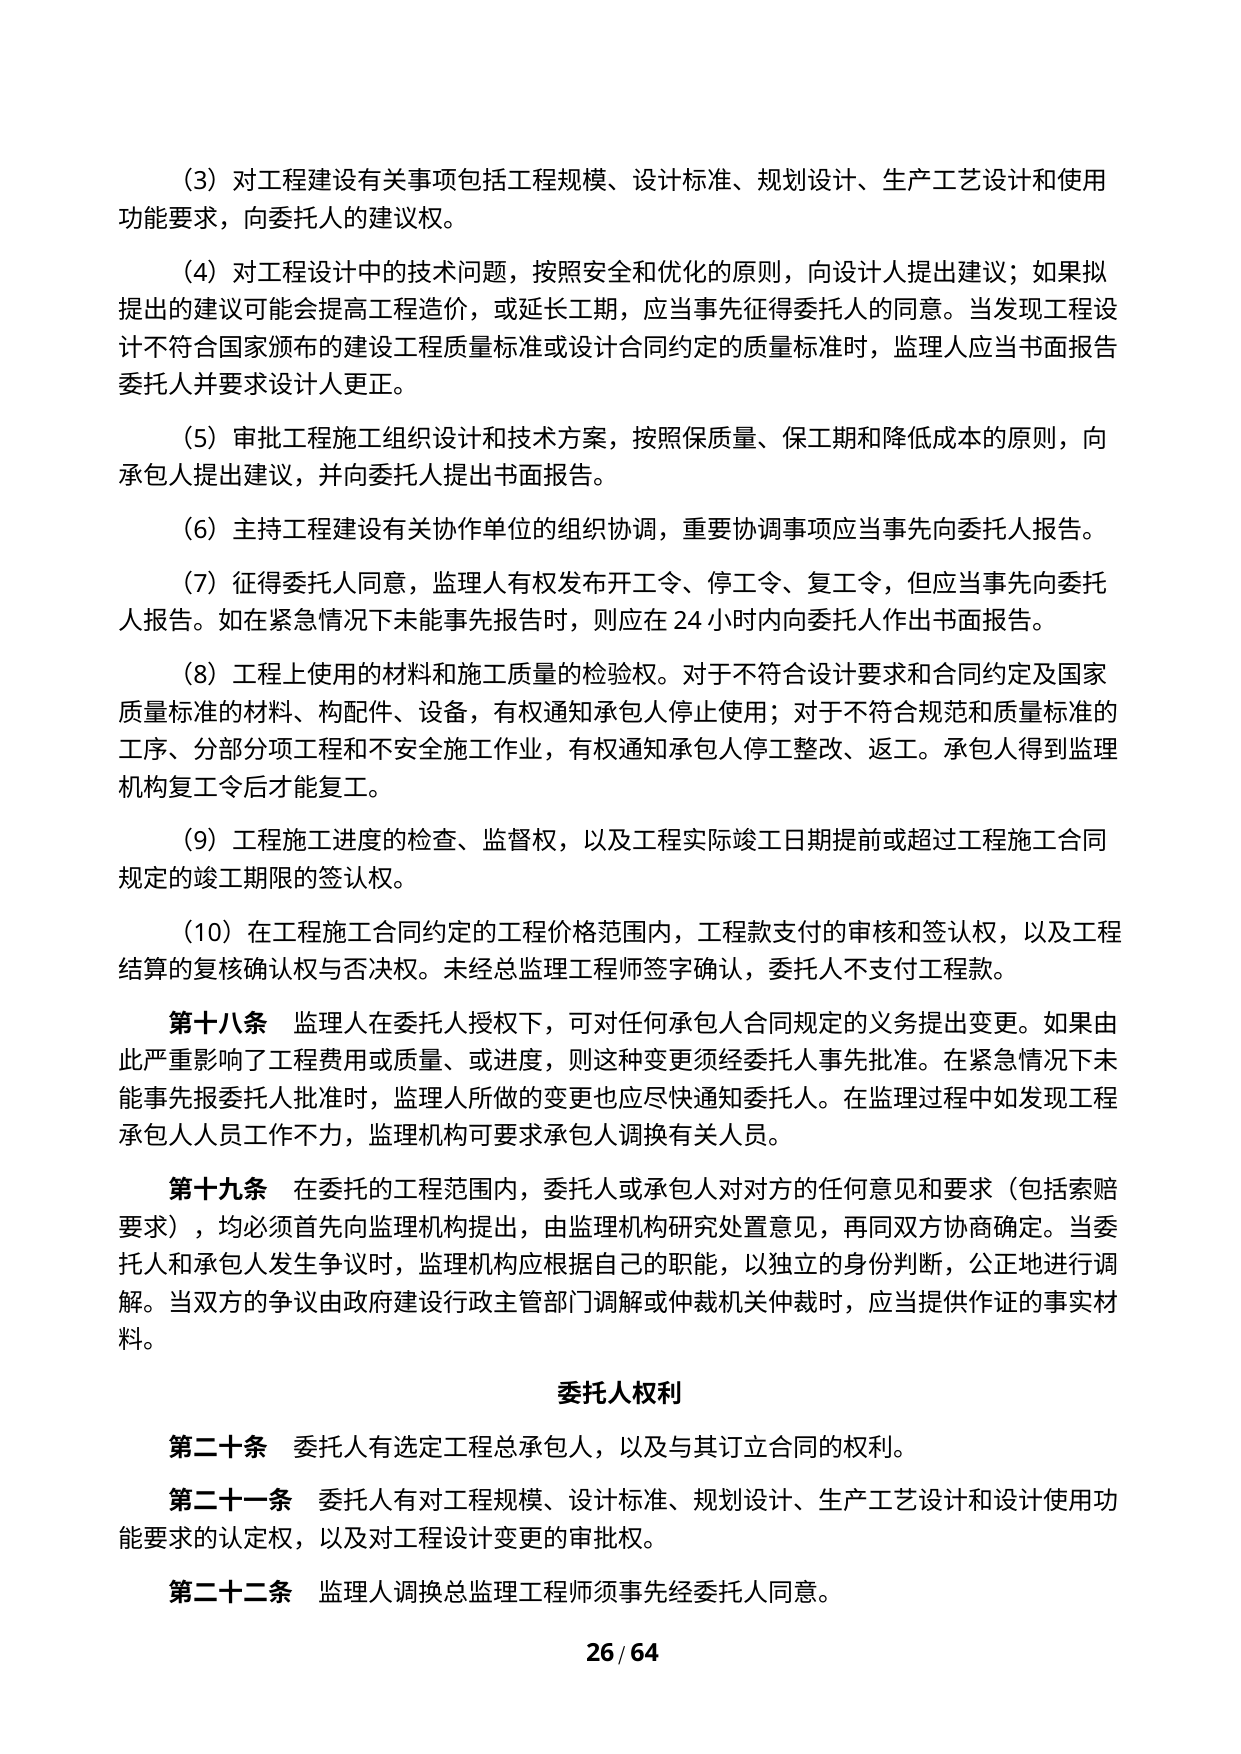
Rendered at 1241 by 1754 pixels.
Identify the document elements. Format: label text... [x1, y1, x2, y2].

text （5）审批工程施工组织设计和技术方案，按照保质量、保工期和降低成本的原则，向承包人提出建议，并向委托人提出书面报告。 [118, 417, 1122, 492]
text 第二十二条 监理人调换总监理工程师须事先经委托人同意。 [118, 1571, 1122, 1608]
text （9）工程施工进度的检查、监督权，以及工程实际竣工日期提前或超过工程施工合同规定的竣工期限的签认权。 [118, 820, 1122, 895]
text 委托人权利 [118, 1372, 1122, 1410]
text 第十九条 在委托的工程范围内，委托人或承包人对对方的任何意见和要求（包括索赔要求），均必须首先向监理机构提出，由监理机构研究处置意见，再同双方协商确定。当委托人和承包人发生争议时，监理机构应根据自己的职能，以独立的身份判断，公正地进行调解。当双方的争议由政府建设行政主管部门调解或仲裁机关仲裁时，应当提供作证的事实材料。 [118, 1168, 1122, 1356]
text （7）征得委托人同意，监理人有权发布开工令、停工令、复工令，但应当事先向委托人报告。如在紧急情况下未能事先报告时，则应在24小时内向委托人作出书面报告。 [118, 562, 1122, 637]
text （10）在工程施工合同约定的工程价格范围内，工程款支付的审核和签认权，以及工程结算的复核确认权与否决权。未经总监理工程师签字确认，委托人不支付工程款。 [118, 911, 1122, 986]
text 第二十一条 委托人有对工程规模、设计标准、规划设计、生产工艺设计和设计使用功能要求的认定权，以及对工程设计变更的审批权。 [118, 1480, 1122, 1555]
text （8）工程上使用的材料和施工质量的检验权。对于不符合设计要求和合同约定及国家质量标准的材料、构配件、设备，有权通知承包人停止使用；对于不符合规范和质量标准的工序、分部分项工程和不安全施工作业，有权通知承包人停工整改、返工。承包人得到监理机构复工令后才能复工。 [118, 653, 1122, 803]
text （3）对工程建设有关事项包括工程规模、设计标准、规划设计、生产工艺设计和使用功能要求，向委托人的建议权。 [118, 160, 1122, 235]
text （4）对工程设计中的技术问题，按照安全和优化的原则，向设计人提出建议；如果拟提出的建议可能会提高工程造价，或延长工期，应当事先征得委托人的同意。当发现工程设计不符合国家颁布的建设工程质量标准或设计合同约定的质量标准时，监理人应当书面报告委托人并要求设计人更正。 [118, 251, 1122, 401]
text （6）主持工程建设有关协作单位的组织协调，重要协调事项应当事先向委托人报告。 [118, 508, 1122, 546]
text 第十八条 监理人在委托人授权下，可对任何承包人合同规定的义务提出变更。如果由此严重影响了工程费用或质量、或进度，则这种变更须经委托人事先批准。在紧急情况下未能事先报委托人批准时，监理人所做的变更也应尽快通知委托人。在监理过程中如发现工程承包人人员工作不力，监理机构可要求承包人调换有关人员。 [118, 1002, 1122, 1152]
text 第二十条 委托人有选定工程总承包人，以及与其订立合同的权利。 [118, 1426, 1122, 1463]
